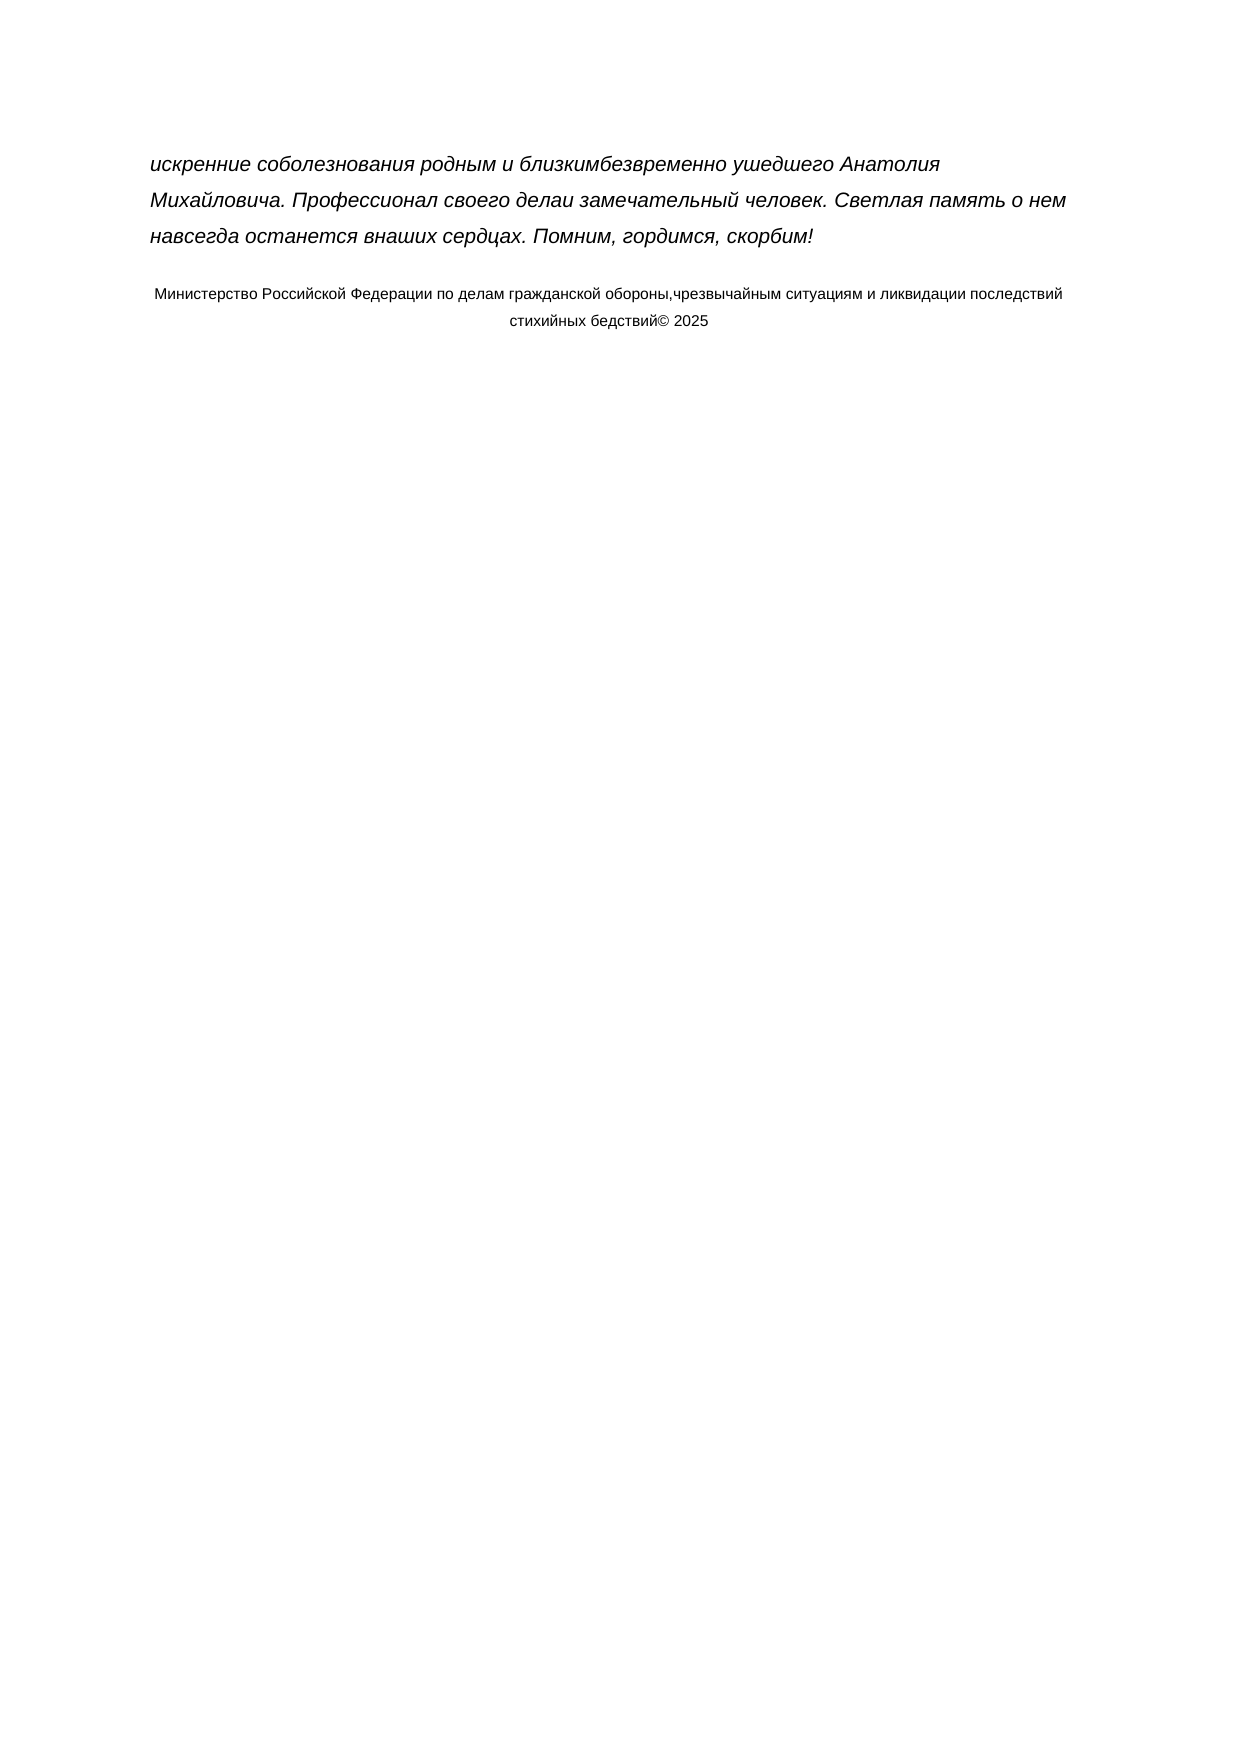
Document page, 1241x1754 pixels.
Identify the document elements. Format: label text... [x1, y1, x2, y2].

table_cell Министерство Российской Федерации по делам гражданской обороны,чрезвычайным ситуациям и ликвидации последствий стихийных бедствий© 2025 [140, 284, 1078, 366]
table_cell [140, 150, 1078, 284]
